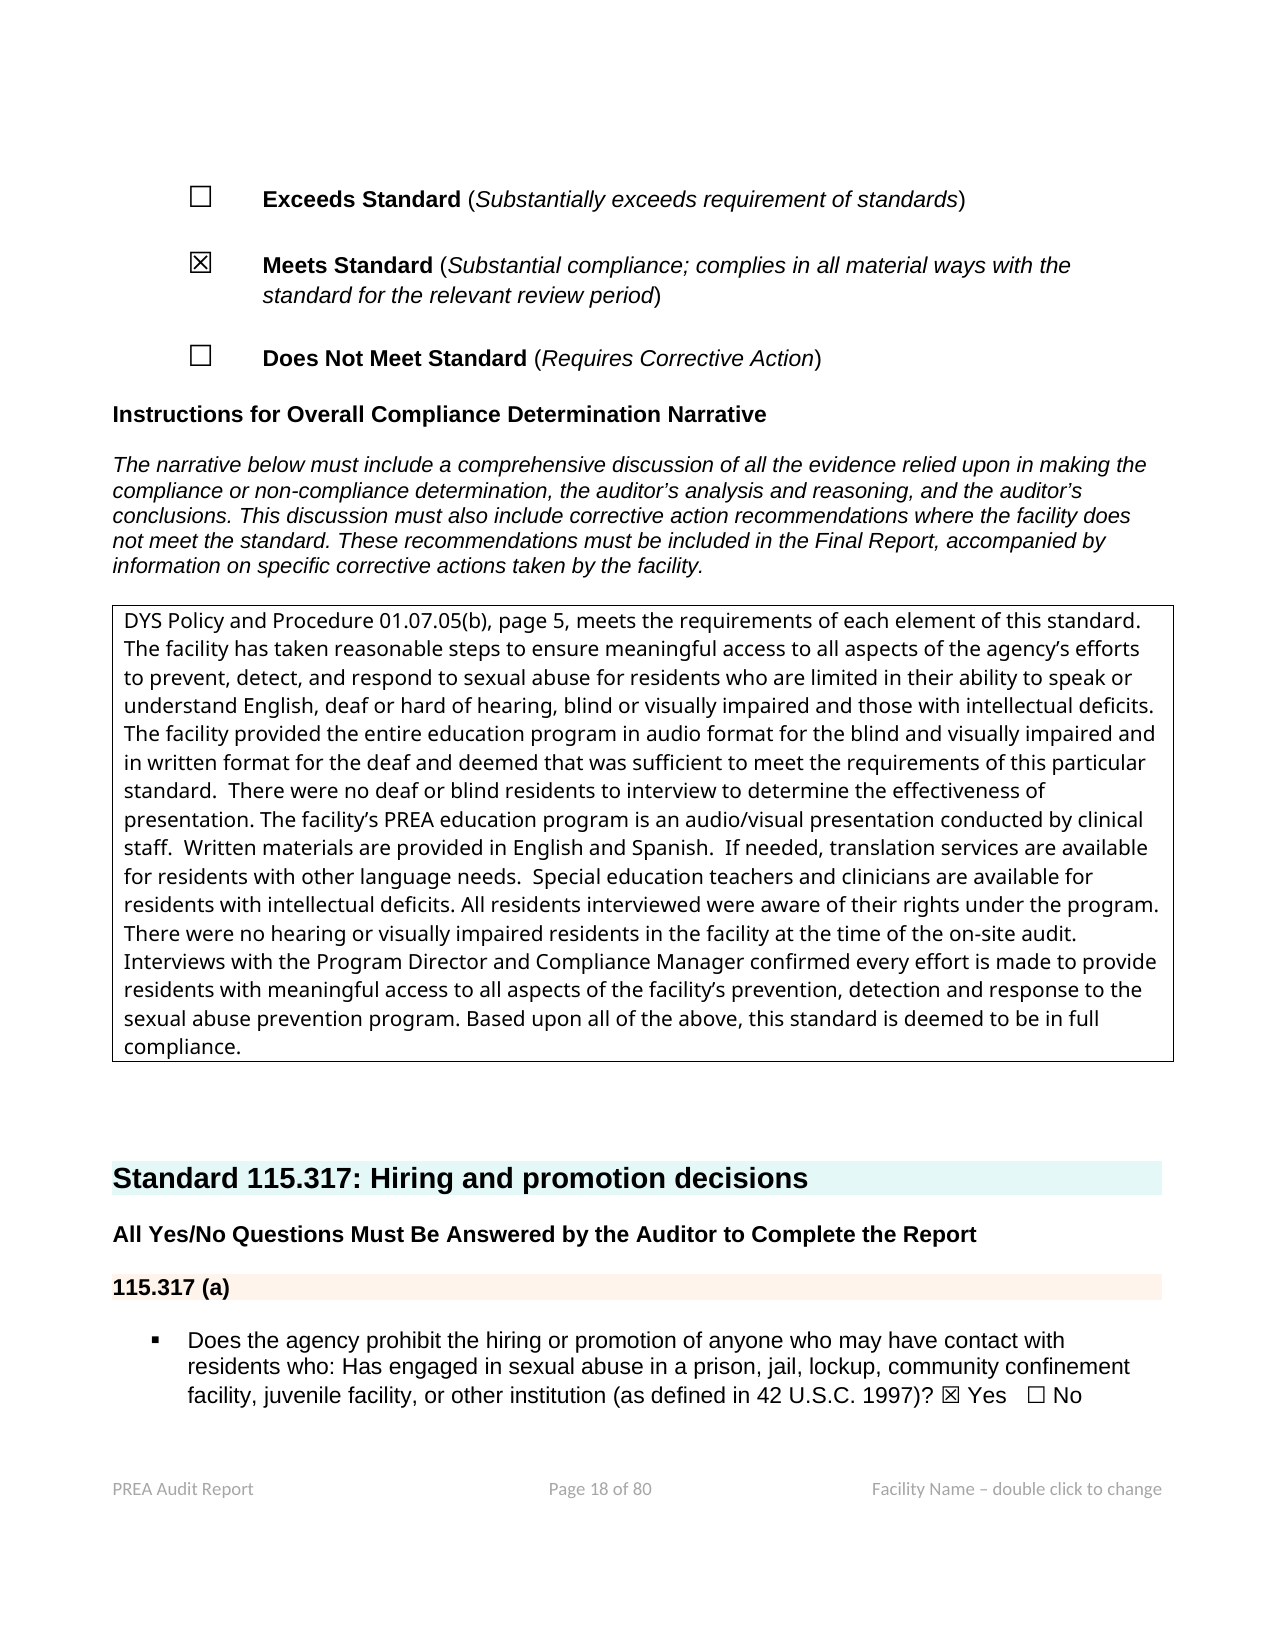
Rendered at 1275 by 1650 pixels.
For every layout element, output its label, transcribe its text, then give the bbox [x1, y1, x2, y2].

text All Yes/No Questions Must Be Answered by the Auditor to Complete the Report [112, 1221, 1162, 1248]
text Standard 115.317: Hiring and promotion decisions [112, 1161, 1162, 1195]
table_header DYS Policy and Procedure 01.07.05(b), page 5, meets the requirements of each element of this standard. The facility has taken reasonable steps to ensure meaningful access to all aspects of the agency’s efforts to prevent, detect, and respond to sexual abuse for residents who are limited in their ability to speak or understand English, deaf or hard of hearing, blind or visually impaired and those with intellectual deficits. The facility provided the entire education program in audio format for the blind and visually impaired and in written format for the deaf and deemed that was sufficient to meet the requirements of this particular standard. There were no deaf or blind residents to interview to determine the effectiveness of presentation. The facility’s PREA education program is an audio/visual presentation conducted by clinical staff. Written materials are provided in English and Spanish. If needed, translation services are available for residents with other language needs. Special education teachers and clinicians are available for residents with intellectual deficits. All residents interviewed were aware of their rights under the program. There were no hearing or visually impaired residents in the facility at the time of the on-site audit. Interviews with the Program Director and Compliance Manager confirmed every effort is made to provide residents with meaningful access to all aspects of the facility’s prevention, detection and response to the sexual abuse prevention program. Based upon all of the above, this standard is deemed to be in full compliance. [113, 606, 1173, 1061]
text 115.317 (a) [112, 1274, 1162, 1300]
text Does Not Meet Standard (Requires Corrective Action) [187, 335, 1162, 374]
text Exceeds Standard (Substantially exceeds requirement of standards) [187, 176, 1162, 216]
text Instructions for Overall Compliance Determination Narrative [112, 401, 1162, 427]
list Does the agency prohibit the hiring or promotion of anyone who may have contact with residents who: Has engaged in sexual abuse in a prison, jail, lockup, community confinement facility, juvenile facility, or other institution (as defined in 42 U.S.C. 1997)? Yes No [150, 1327, 1162, 1411]
text Meets Standard (Substantial compliance; complies in all material ways with the standard for the relevant review period) [187, 242, 1162, 308]
text The narrative below must include a comprehensive discussion of all the evidence relied upon in making the compliance or non-compliance determination, the auditor’s analysis and reasoning, and the auditor’s conclusions. This discussion must also include corrective action recommendations where the facility does not meet the standard. These recommendations must be included in the Final Report, accompanied by information on specific corrective actions taken by the facility. [112, 452, 1162, 578]
